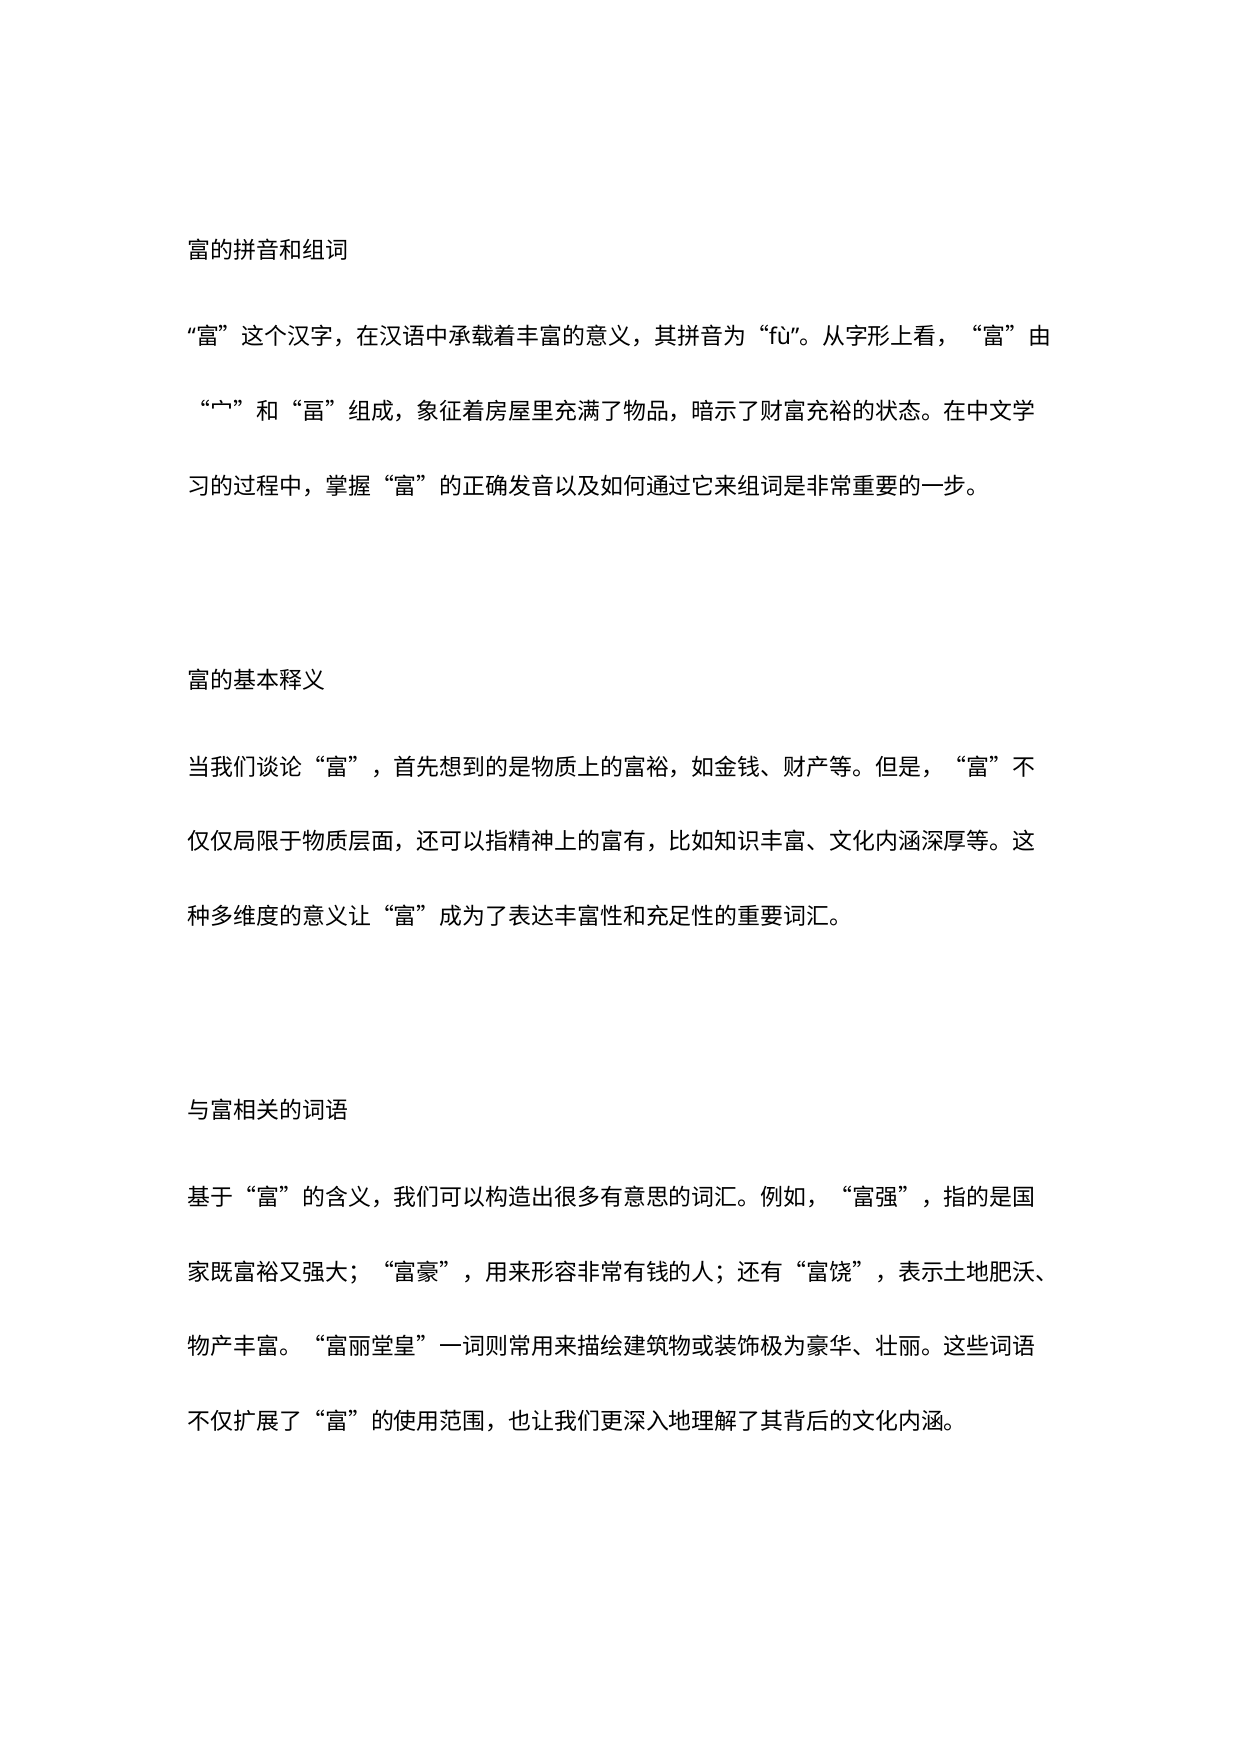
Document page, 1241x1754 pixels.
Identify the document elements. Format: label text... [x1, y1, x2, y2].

text 基于“富”的含义，我们可以构造出很多有意思的词汇。例如，“富强”，指的是国家既富裕又强大；“富豪”，用来形容非常有钱的人；还有“富饶”，表示土地肥沃、物产丰富。“富丽堂皇”一词则常用来描绘建筑物或装饰极为豪华、壮丽。这些词语不仅扩展了“富”的使用范围，也让我们更深入地理解了其背后的文化内涵。 [187, 1163, 1053, 1452]
text 富的拼音和组词 [187, 216, 1053, 281]
text 当我们谈论“富”，首先想到的是物质上的富裕，如金钱、财产等。但是，“富”不仅仅局限于物质层面，还可以指精神上的富有，比如知识丰富、文化内涵深厚等。这种多维度的意义让“富”成为了表达丰富性和充足性的重要词汇。 [187, 733, 1053, 947]
text 富的基本释义 [187, 646, 1053, 711]
text “富”这个汉字，在汉语中承载着丰富的意义，其拼音为“fù”。从字形上看，“富”由“宀”和“畐”组成，象征着房屋里充满了物品，暗示了财富充裕的状态。在中文学习的过程中，掌握“富”的正确发音以及如何通过它来组词是非常重要的一步。 [187, 302, 1053, 517]
text 与富相关的词语 [187, 1076, 1053, 1141]
